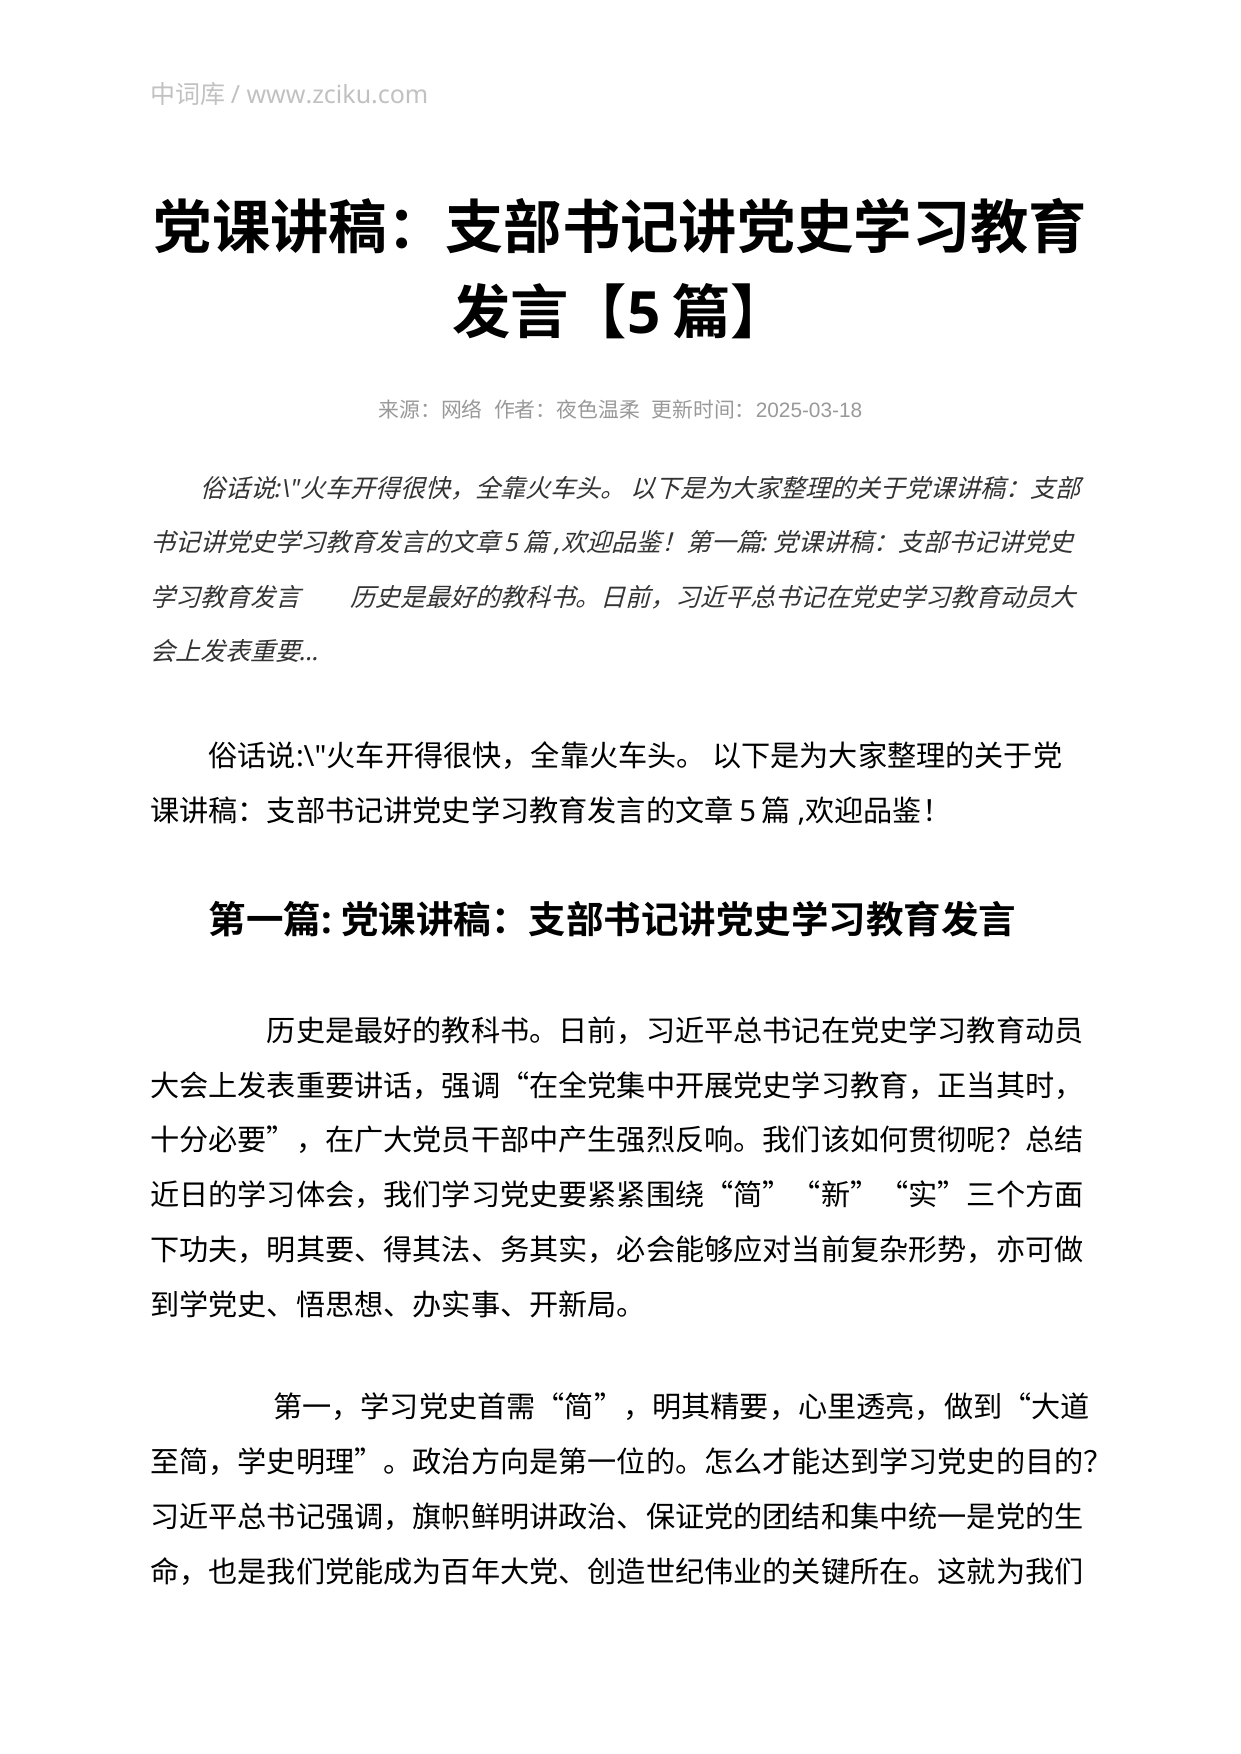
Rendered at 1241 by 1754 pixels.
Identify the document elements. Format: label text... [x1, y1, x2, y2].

text 俗话说:\"火车开得很快，全靠火车头。 以下是为大家整理的关于党课讲稿：支部书记讲党史学习教育发言的文章5篇 ,欢迎品鉴！第一篇: 党课讲稿：支部书记讲党史学习教育发言 历史是最好的教科书。日前，习近平总书记在党史学习教育动员大会上发表重要... [150, 468, 1090, 668]
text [150, 1383, 1090, 1590]
subtitle 党课讲稿：支部书记讲党史学习教育发言【5篇】 [150, 181, 1090, 351]
text 第一篇: 党课讲稿：支部书记讲党史学习教育发言 [150, 889, 1090, 944]
text 来源：网络 作者：夜色温柔 更新时间：2025-03-18 [150, 397, 1090, 421]
text 俗话说:\"火车开得很快，全靠火车头。 以下是为大家整理的关于党课讲稿：支部书记讲党史学习教育发言的文章5篇 ,欢迎品鉴！ [150, 733, 1090, 830]
text 历史是最好的教科书。日前，习近平总书记在党史学习教育动员大会上发表重要讲话，强调“在全党集中开展党史学习教育，正当其时，十分必要”，在广大党员干部中产生强烈反响。我们该如何贯彻呢？总结近日的学习体会，我们学习党史要紧紧围绕“简”“新”“实”三个方面下功夫，明其要、得其法、务其实，必会能够应对当前复杂形势，亦可做到学党史、悟思想、办实事、开新局。 [150, 1007, 1090, 1324]
